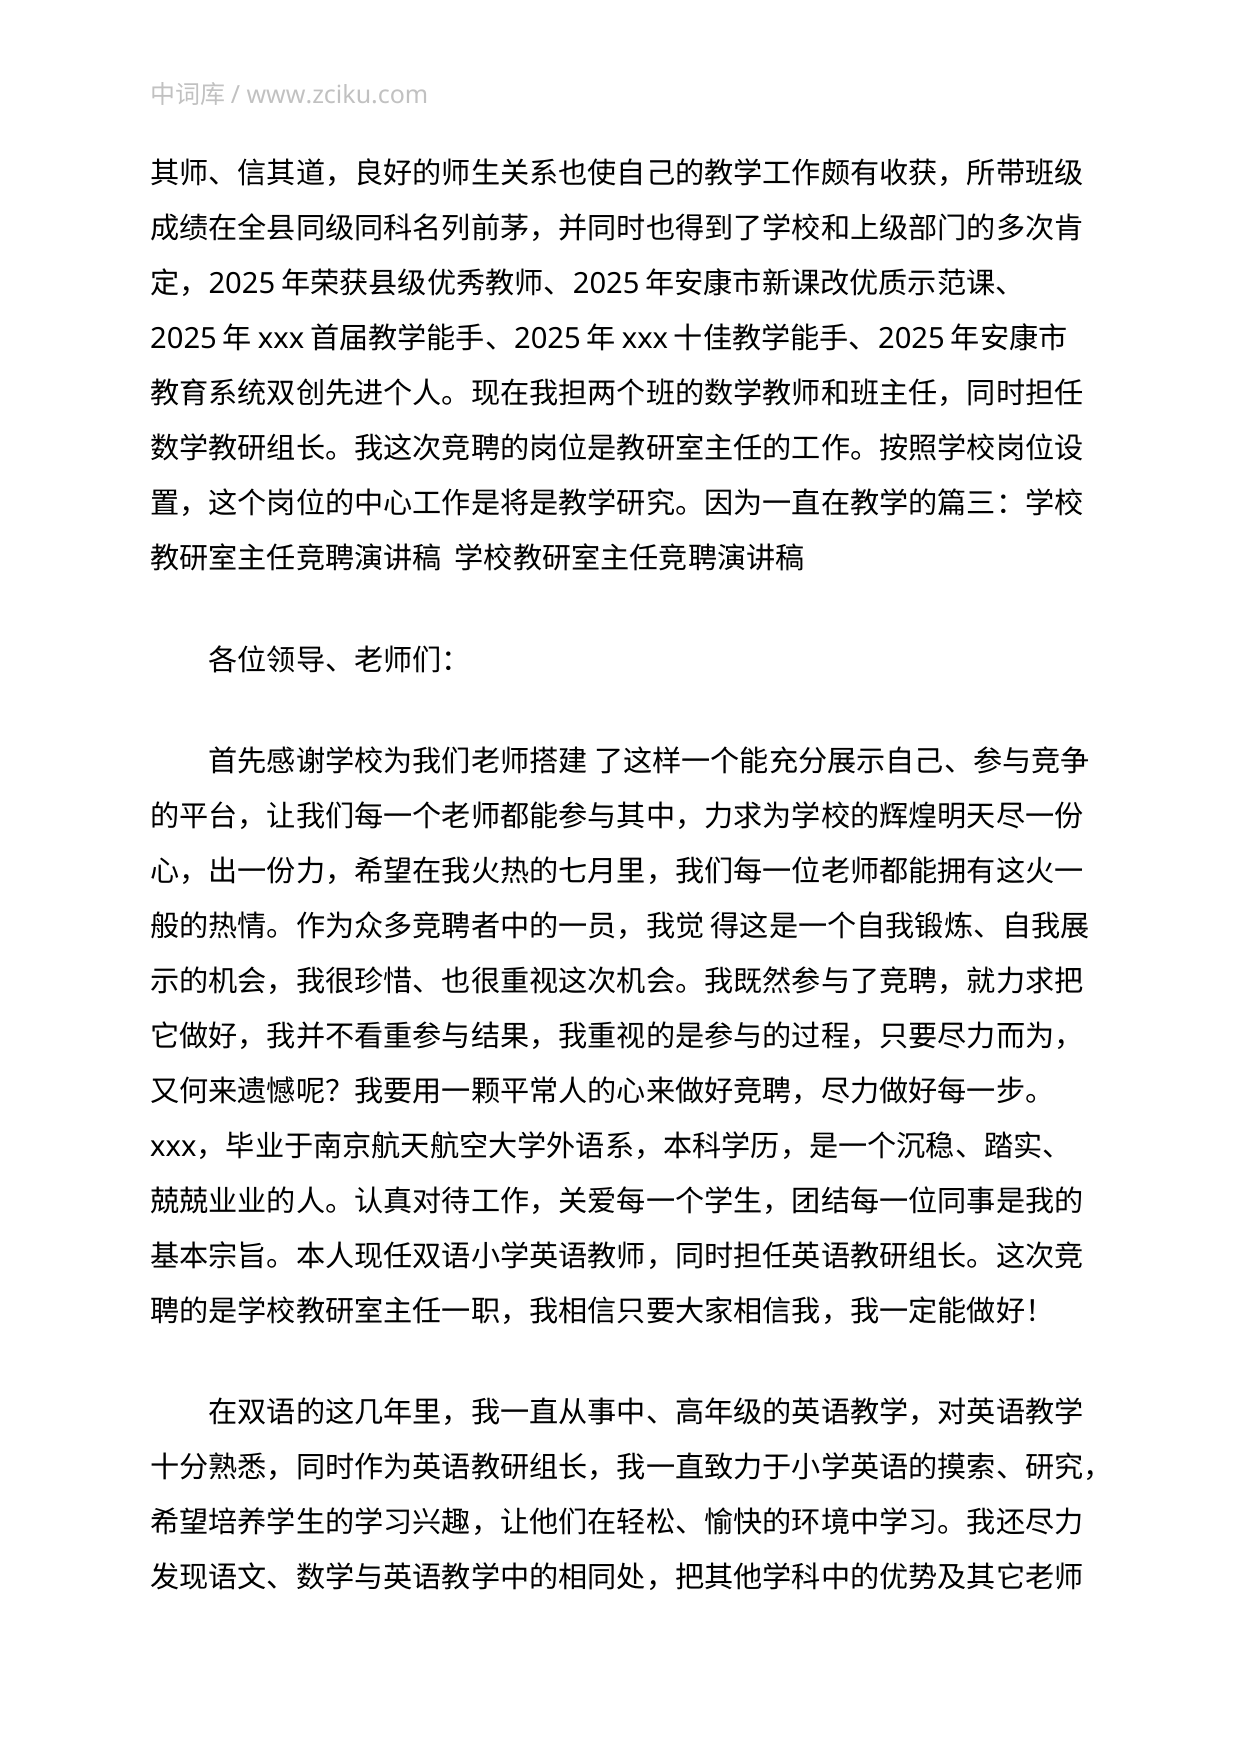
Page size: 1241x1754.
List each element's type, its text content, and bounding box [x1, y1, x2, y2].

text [150, 150, 1090, 577]
text 首先感谢学校为我们老师搭建 了这样一个能充分展示自己、参与竞争的平台，让我们每一个老师都能参与其中，力求为学校的辉煌明天尽一份心，出一份力，希望在我火热的七月里，我们每一位老师都能拥有这火一般的热情。作为众多竞聘者中的一员，我觉 得这是一个自我锻炼、自我展示的机会，我很珍惜、也很重视这次机会。我既然参与了竞聘，就力求把它做好，我并不看重参与结果，我重视的是参与的过程，只要尽力而为，又何来遗憾呢？我要用一颗平常人的心来做好竞聘，尽力做好每一步。xxx，毕业于南京航天航空大学外语系，本科学历，是一个沉稳、踏实、兢兢业业的人。认真对待工作，关爱每一个学生，团结每一位同事是我的基本宗旨。本人现任双语小学英语教师，同时担任英语教研组长。这次竞聘的是学校教研室主任一职，我相信只要大家相信我，我一定能做好！ [150, 738, 1090, 1329]
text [150, 1389, 1090, 1596]
text 各位领导、老师们： [150, 636, 1090, 678]
